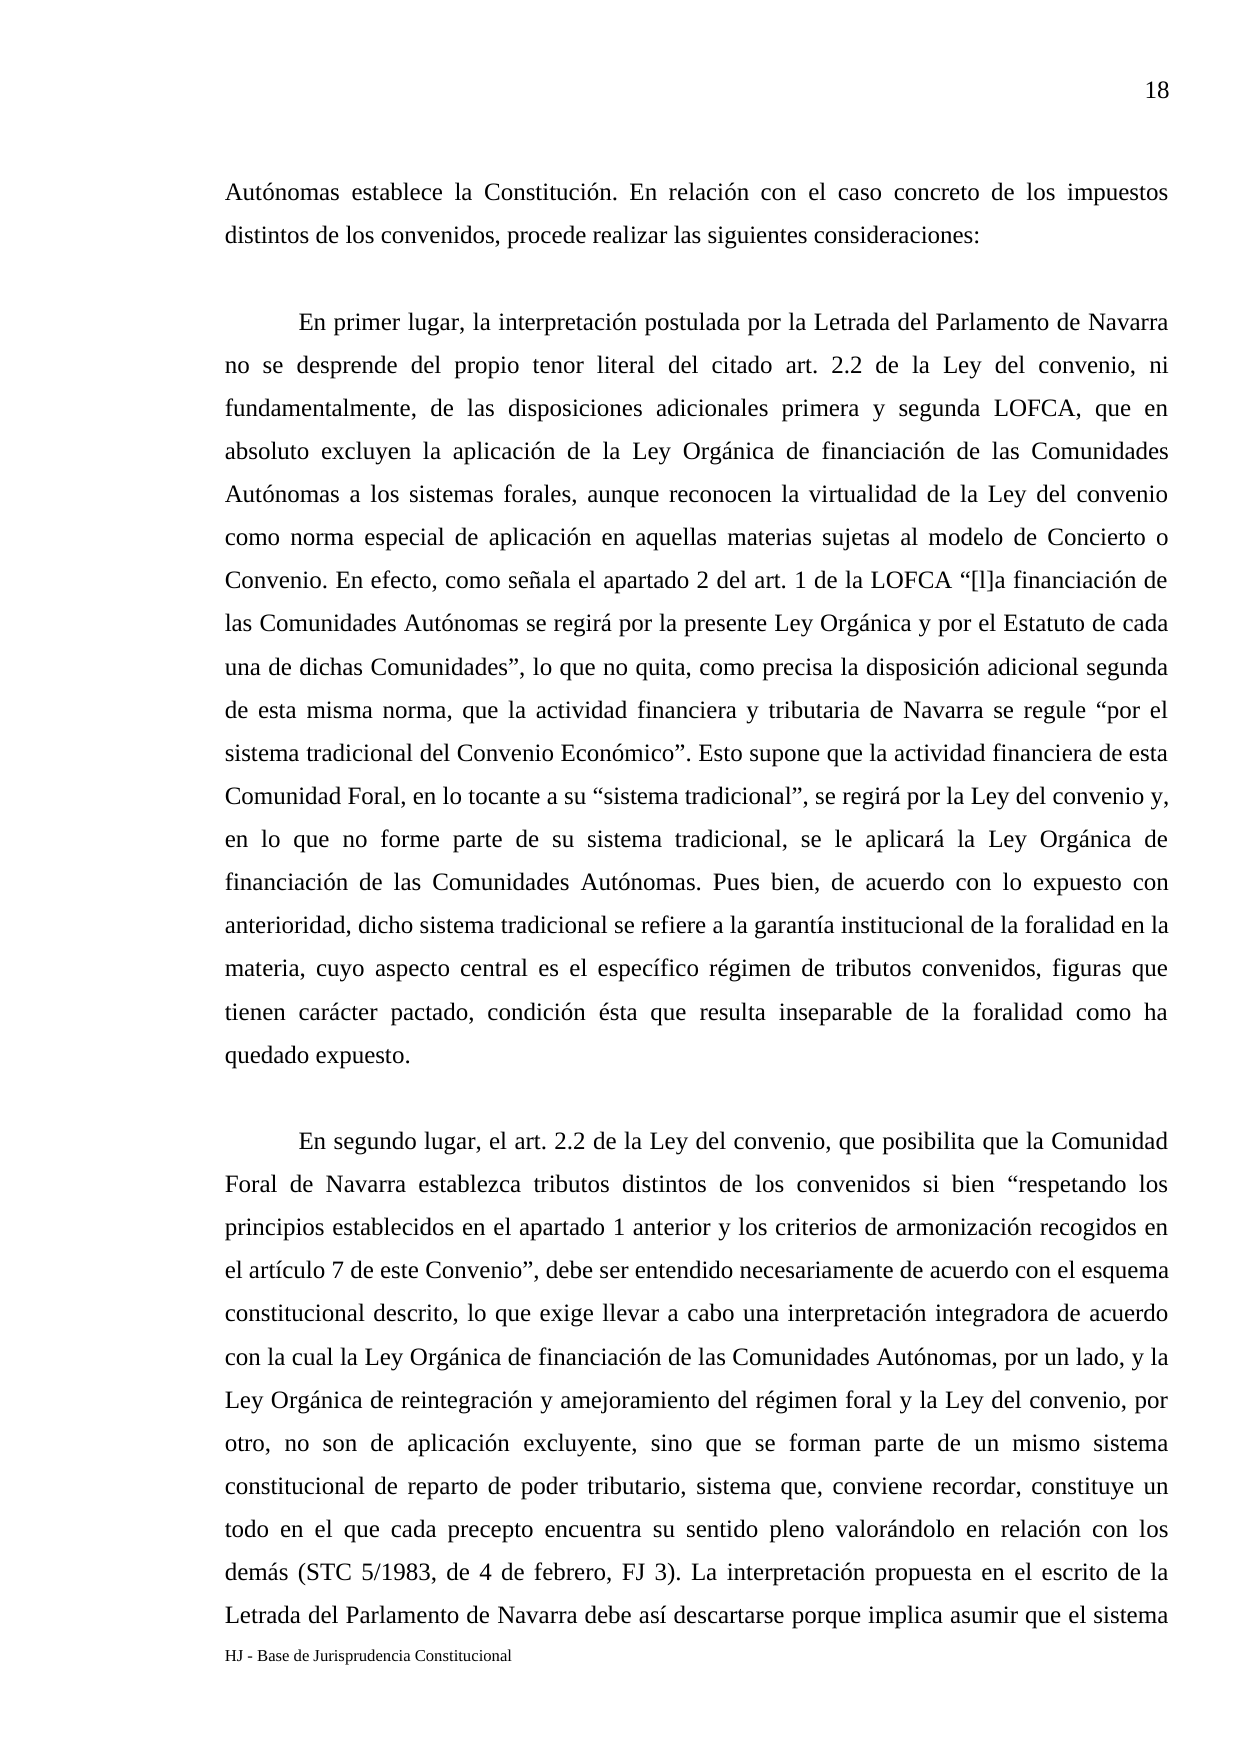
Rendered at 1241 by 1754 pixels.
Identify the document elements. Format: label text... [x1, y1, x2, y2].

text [224, 1126, 1169, 1629]
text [224, 177, 1169, 249]
text En primer lugar, la interpretación postulada por la Letrada del Parlamento de Navarra no se desprende del propio tenor literal del citado art. 2.2 de la Ley del convenio, ni fundamentalmente, de las disposiciones adicionales primera y segunda LOFCA, que en absoluto excluyen la aplicación de la Ley Orgánica de financiación de las Comunidades Autónomas a los sistemas forales, aunque reconocen la virtualidad de la Ley del convenio como norma especial de aplicación en aquellas materias sujetas al modelo de Concierto o Convenio. En efecto, como señala el apartado 2 del art. 1 de la LOFCA “[l]a financiación de las Comunidades Autónomas se regirá por la presente Ley Orgánica y por el Estatuto de cada una de dichas Comunidades”, lo que no quita, como precisa la disposición adicional segunda de esta misma norma, que la actividad financiera y tributaria de Navarra se regule “por el sistema tradicional del Convenio Económico”. Esto supone que la actividad financiera de esta Comunidad Foral, en lo tocante a su “sistema tradicional”, se regirá por la Ley del convenio y, en lo que no forme parte de su sistema tradicional, se le aplicará la Ley Orgánica de financiación de las Comunidades Autónomas. Pues bien, de acuerdo con lo expuesto con anterioridad, dicho sistema tradicional se refiere a la garantía institucional de la foralidad en la materia, cuyo aspecto central es el específico régimen de tributos convenidos, figuras que tienen carácter pactado, condición ésta que resulta inseparable de la foralidad como ha quedado expuesto. [224, 307, 1169, 1068]
